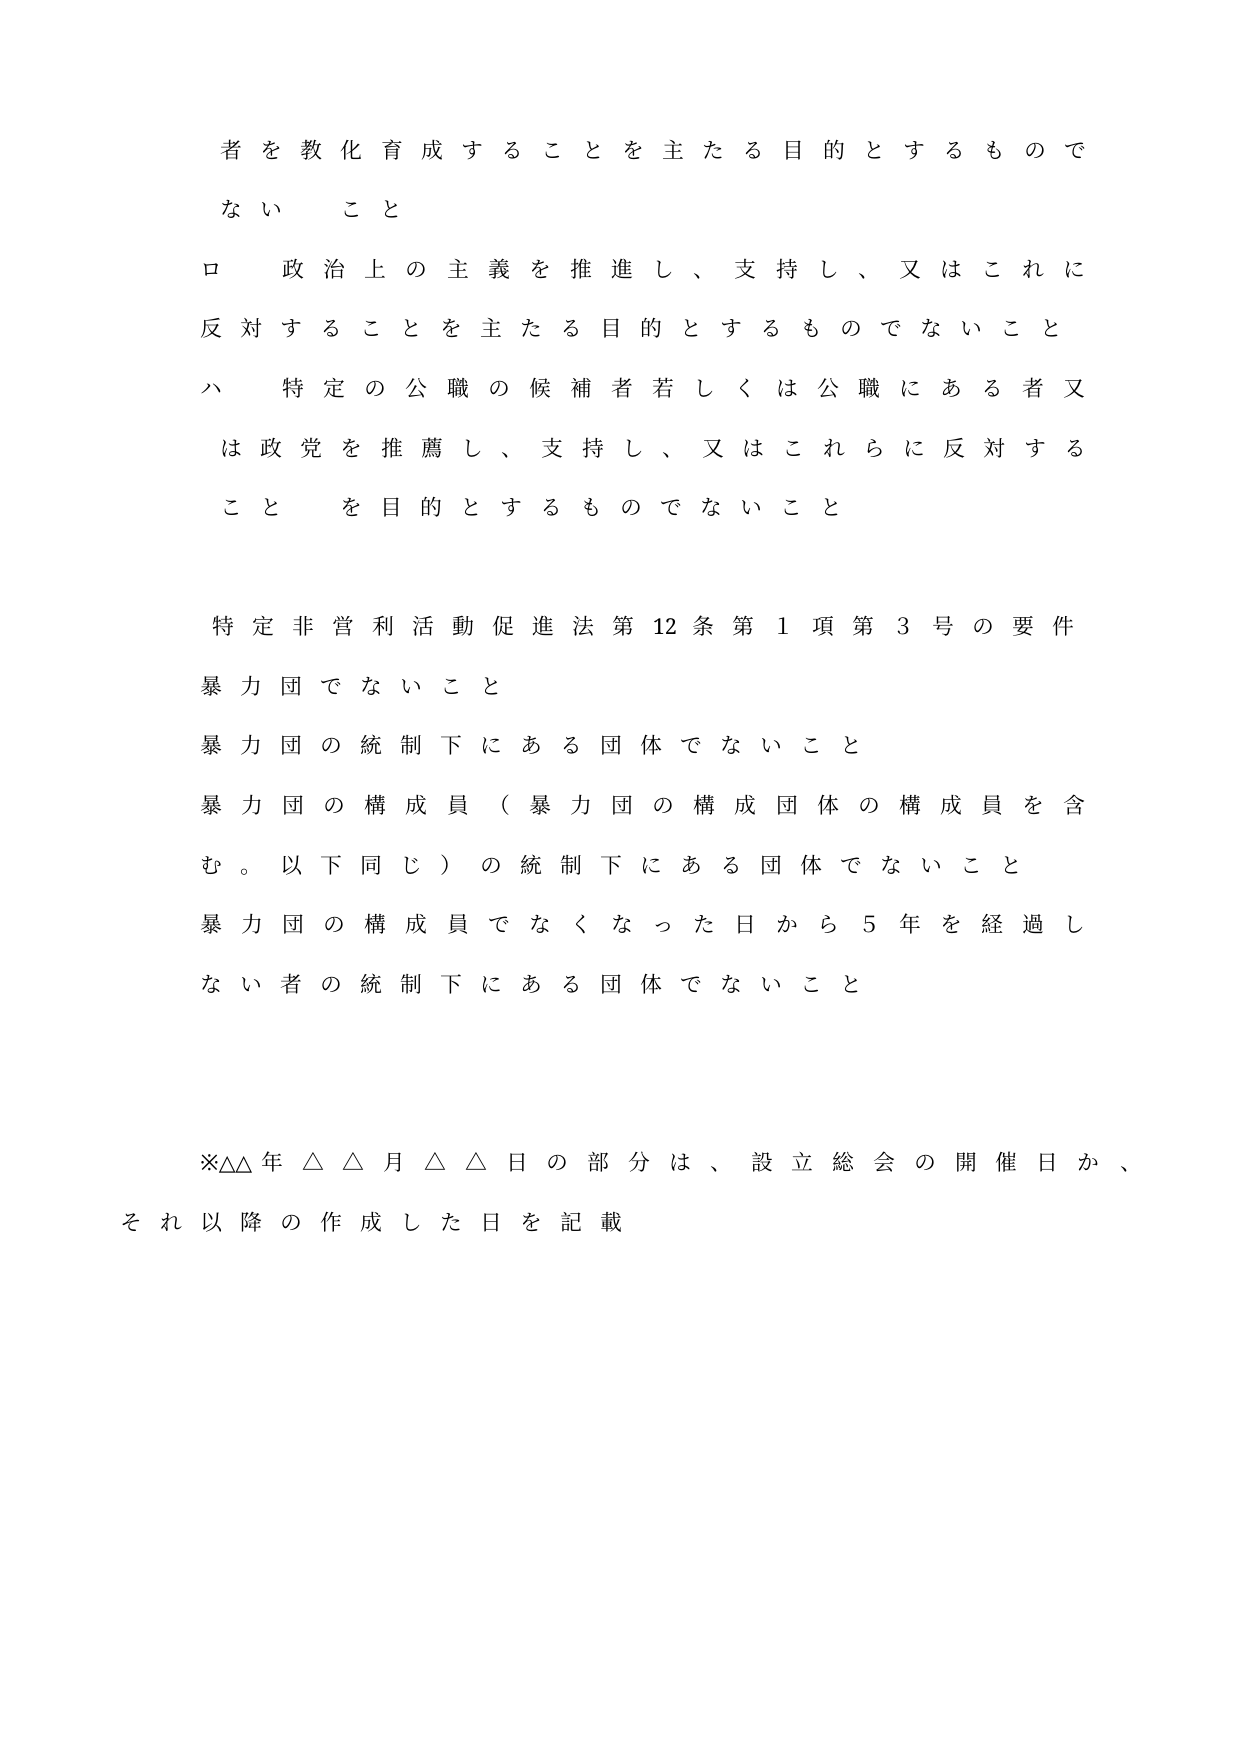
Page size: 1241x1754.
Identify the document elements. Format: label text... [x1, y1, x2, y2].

table_cell 暴力団の構成員でなくなった日から５年を経過しない者の統制下にある団体でないこと [172, 893, 1116, 1012]
text ※△△年△△月△△日の部分は、設立総会の開催日か、それ以降の作成した日を記載 [120, 1132, 1120, 1251]
table_cell ロ 政治上の主義を推進し、支持し、又はこれに反対することを主たる目的とするものでないこと [172, 238, 1116, 357]
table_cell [172, 119, 1116, 238]
table_header 特定非営利活動促進法第12条第１項第３号の要件 [172, 595, 1116, 655]
table_cell 暴力団の統制下にある団体でないこと [172, 715, 1116, 774]
table_cell 暴力団の構成員（暴力団の構成団体の構成員を含む。以下同じ）の統制下にある団体でないこと [172, 774, 1116, 893]
table_cell ハ 特定の公職の候補者若しくは公職にある者又は政党を推薦し、支持し、又はこれらに反対すること を目的とするものでないこと [172, 357, 1116, 536]
table_cell 暴力団でないこと [172, 655, 1116, 714]
